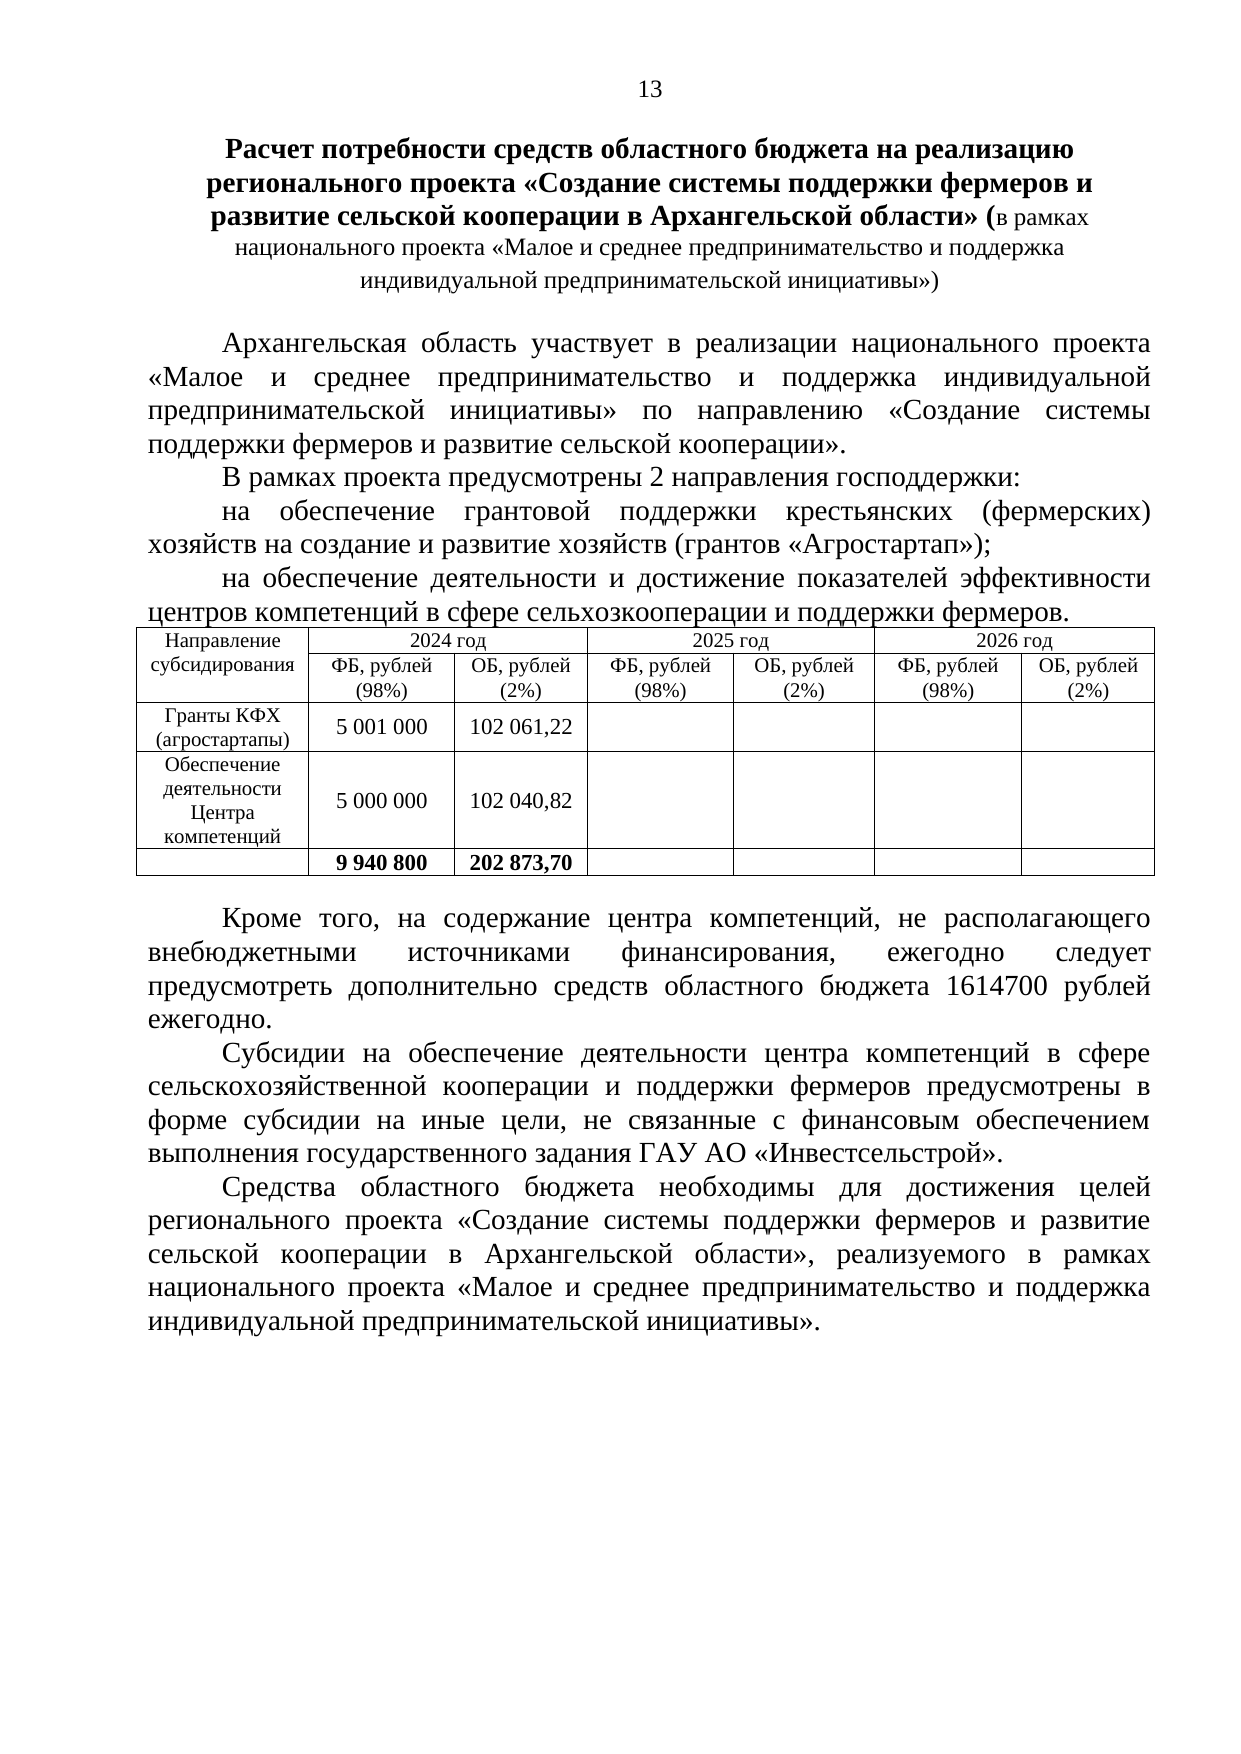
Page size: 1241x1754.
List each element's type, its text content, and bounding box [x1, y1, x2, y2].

table_cell 9 940 800 [309, 849, 454, 875]
table_cell ОБ, рублей (2%) [734, 654, 874, 702]
table_cell [137, 849, 308, 875]
text Расчет потребности средств областного бюджета на реализацию регионального проекта «Создание системы поддержки фермеров и развитие сельской кооперации в Архангельской области» (в рамках национального проекта «Малое и среднее предпринимательство и поддержка индивидуальной предпринимательской инициативы») [148, 131, 1152, 294]
table_cell [588, 849, 733, 875]
table_cell [875, 752, 1021, 848]
table_cell Обеспечение деятельности Центра компетенций [137, 752, 308, 848]
table_header 2024 год [309, 628, 587, 652]
text В рамках проекта предусмотрены 2 направления господдержки: [148, 459, 1152, 493]
table_header 2025 год [588, 628, 874, 652]
text Кроме того, на содержание центра компетенций, не располагающего внебюджетными источниками финансирования, ежегодно следует предусмотреть дополнительно средств областного бюджета 1614700 рублей ежегодно. [148, 901, 1152, 1035]
table_cell 5 001 000 [309, 703, 454, 751]
table_cell [875, 849, 1021, 875]
table_header 2026 год [875, 628, 1154, 652]
table_cell ФБ, рублей (98%) [875, 654, 1021, 702]
table_cell 5 000 000 [309, 752, 454, 848]
table_cell 102 040,82 [455, 752, 587, 848]
table_cell 202 873,70 [455, 849, 587, 875]
table_cell [1022, 849, 1154, 875]
text Субсидии на обеспечение деятельности центра компетенций в сфере сельскохозяйственной кооперации и поддержки фермеров предусмотрены в форме субсидии на иные цели, не связанные с финансовым обеспечением выполнения государственного задания ГАУ АО «Инвестсельстрой». [148, 1035, 1152, 1169]
table_cell ФБ, рублей (98%) [309, 654, 454, 702]
table_cell ОБ, рублей (2%) [1022, 654, 1154, 702]
table_header Направление субсидирования [137, 628, 308, 702]
table_cell [588, 703, 733, 751]
text на обеспечение деятельности и достижение показателей эффективности центров компетенций в сфере сельхозкооперации и поддержки фермеров. [148, 560, 1152, 627]
table_cell [1022, 703, 1154, 751]
table_cell [875, 703, 1021, 751]
text Средства областного бюджета необходимы для достижения целей регионального проекта «Создание системы поддержки фермеров и развитие сельской кооперации в Архангельской области», реализуемого в рамках национального проекта «Малое и среднее предпринимательство и поддержка индивидуальной предпринимательской инициативы». [148, 1169, 1152, 1337]
text Архангельская область участвует в реализации национального проекта «Малое и среднее предпринимательство и поддержка индивидуальной предпринимательской инициативы» по направлению «Создание системы поддержки фермеров и развитие сельской кооперации». [148, 325, 1152, 459]
table_cell 102 061,22 [455, 703, 587, 751]
table_cell [734, 849, 874, 875]
text на обеспечение грантовой поддержки крестьянских (фермерских) хозяйств на создание и развитие хозяйств (грантов «Агростартап»); [148, 493, 1152, 560]
table_cell [734, 752, 874, 848]
table_cell [734, 703, 874, 751]
table_cell Гранты КФХ (агростартапы) [137, 703, 308, 751]
table_cell [1022, 752, 1154, 848]
table_cell [588, 752, 733, 848]
table_cell ОБ, рублей (2%) [455, 654, 587, 702]
table_cell ФБ, рублей (98%) [588, 654, 733, 702]
